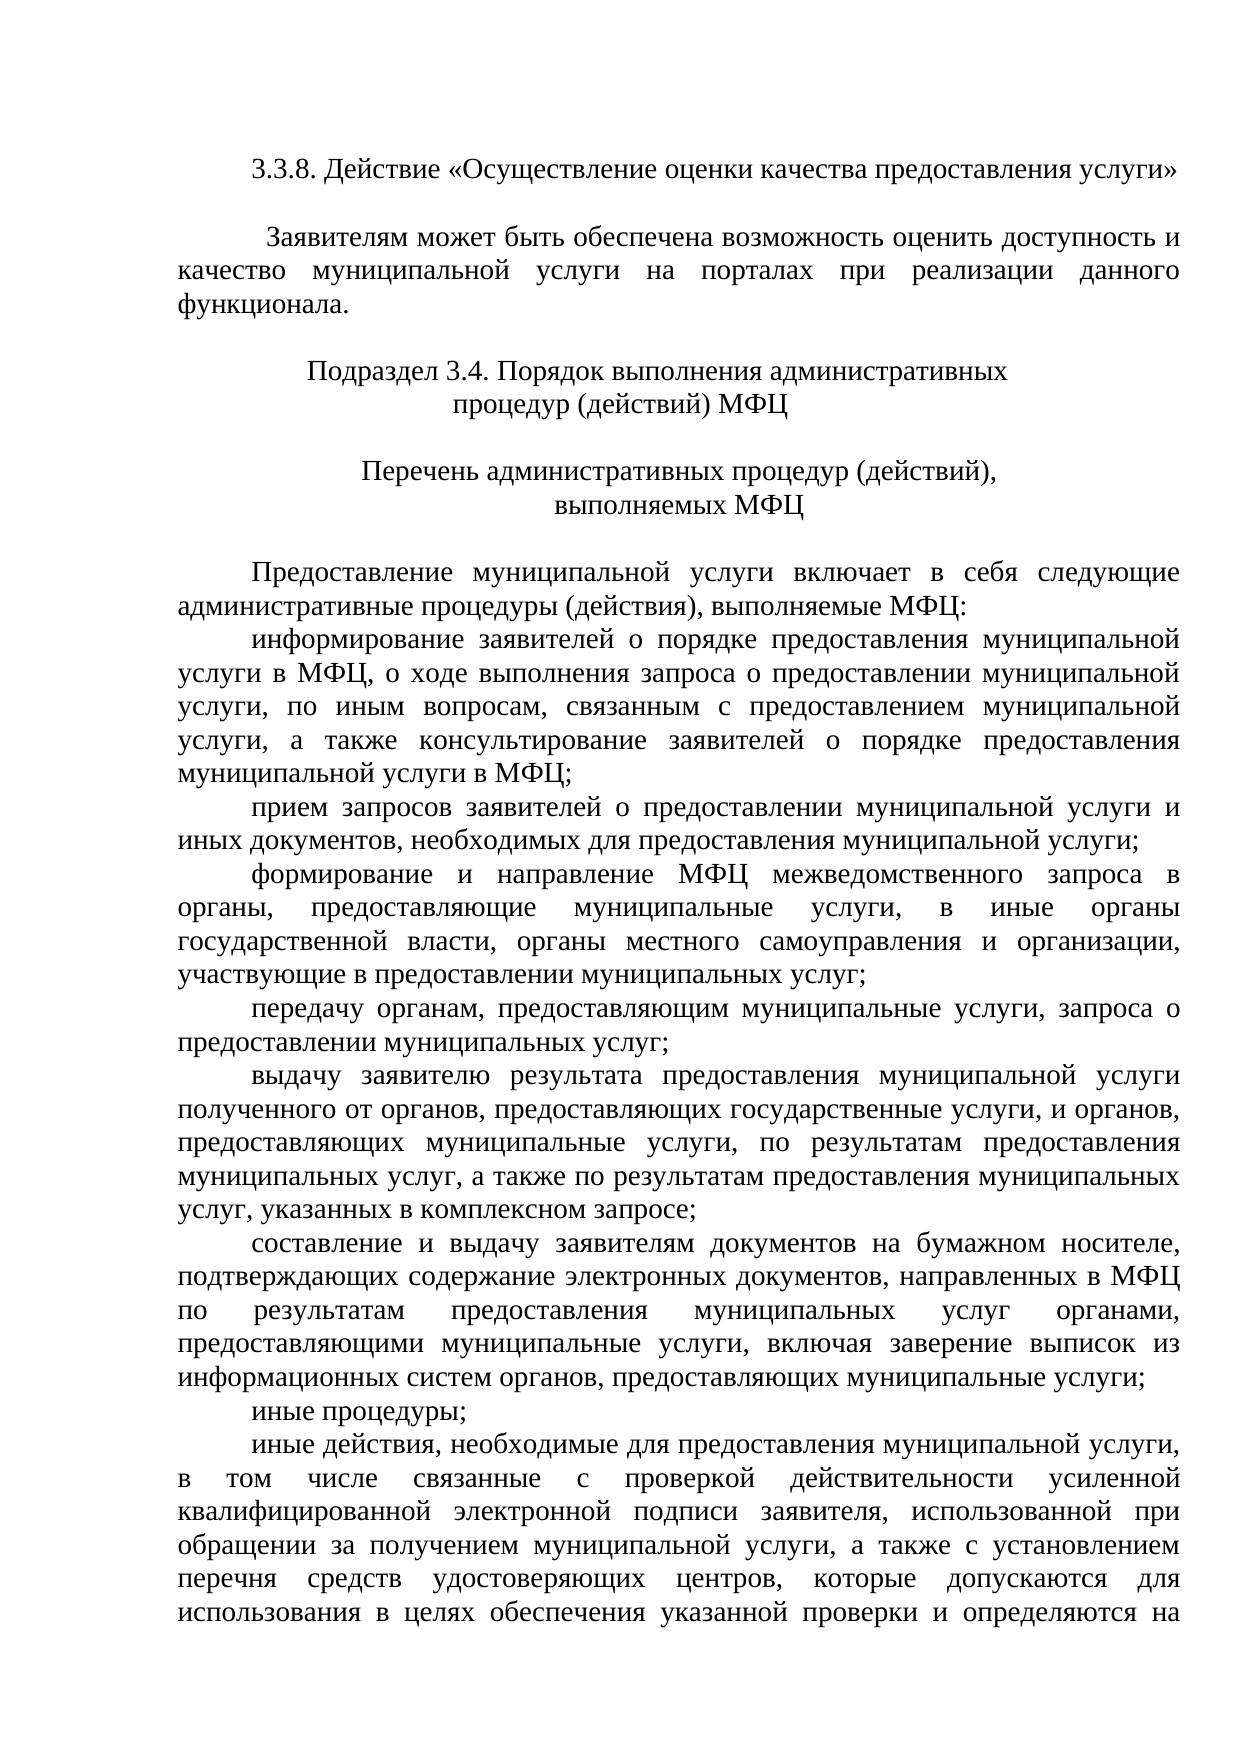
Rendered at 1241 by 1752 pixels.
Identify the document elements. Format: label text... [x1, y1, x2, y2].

text 3.3.8. Действие «Осуществление оценки качества предоставления услуги» [177, 152, 1181, 185]
text иные процедуры; [177, 1393, 1181, 1426]
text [177, 1426, 1181, 1627]
text информирование заявителей о порядке предоставления муниципальной услуги в МФЦ, о ходе выполнения запроса о предоставлении муниципальной услуги, по иным вопросам, связанным с предоставлением муниципальной услуги, а также консультирование заявителей о порядке предоставления муниципальной услуги в МФЦ; [177, 621, 1181, 789]
text выполняемых МФЦ [177, 487, 1181, 521]
text Заявителям может быть обеспечена возможность оценить доступность и качество муниципальной услуги на порталах при реализации данного функционала. [177, 219, 1181, 319]
text Предоставление муниципальной услуги включает в себя следующие административные процедуры (действия), выполняемые МФЦ: [177, 554, 1181, 621]
text прием запросов заявителей о предоставлении муниципальной услуги и иных документов, необходимых для предоставления муниципальной услуги; [177, 789, 1181, 856]
text передачу органам, предоставляющим муниципальные услуги, запроса о предоставлении муниципальных услуг; [177, 990, 1181, 1057]
text Перечень административных процедур (действий), [177, 453, 1181, 487]
text выдачу заявителю результата предоставления муниципальной услуги полученного от органов, предоставляющих государственные услуги, и органов, предоставляющих муниципальные услуги, по результатам предоставления муниципальных услуг, а также по результатам предоставления муниципальных услуг, указанных в комплексном запросе; [177, 1057, 1181, 1225]
text Подраздел 3.4. Порядок выполнения административных процедур (действий) МФЦ [177, 353, 1064, 420]
text составление и выдачу заявителям документов на бумажном носителе, подтверждающих содержание электронных документов, направленных в МФЦ по результатам предоставления муниципальных услуг органами, предоставляющими муниципальные услуги, включая заверение выписок из информационных систем органов, предоставляющих муниципальные услуги; [177, 1225, 1181, 1393]
text формирование и направление МФЦ межведомственного запроса в органы, предоставляющие муниципальные услуги, в иные органы государственной власти, органы местного самоуправления и организации, участвующие в предоставлении муниципальных услуг; [177, 856, 1181, 990]
